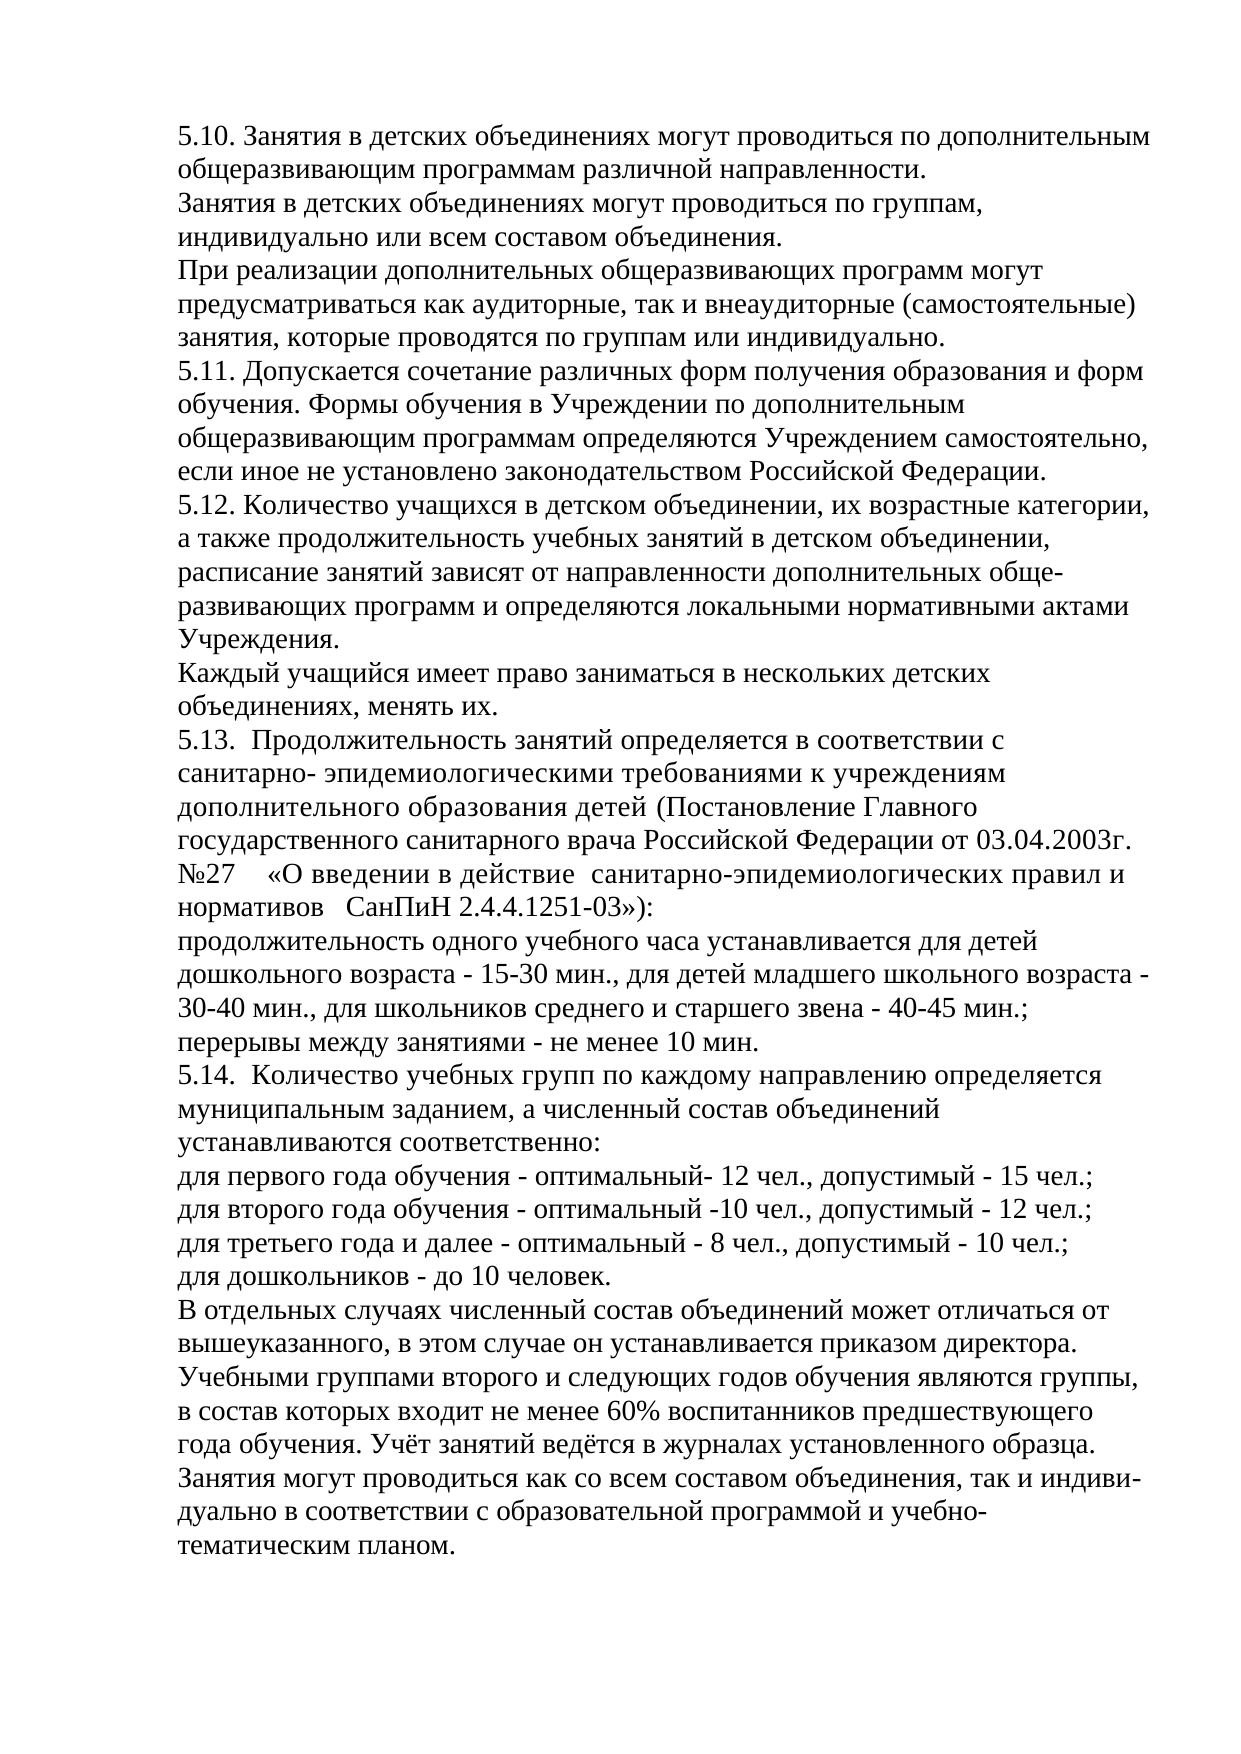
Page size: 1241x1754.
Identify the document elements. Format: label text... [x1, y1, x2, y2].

text 5.10. Занятия в детских объединениях могут проводиться по дополнительным общеразвивающим программам различной направленности. [177, 118, 1152, 185]
text 5.11. Допускается сочетание различных форм получения образования и форм обучения. Формы обучения в Учреждении по дополнительным общеразвивающим программам определяются Учреждением самостоятельно, если иное не установлено законодательством Российской Федерации. [177, 353, 1152, 487]
text 5.14. Количество учебных групп по каждому направлению определяется муниципальным заданием, а численный состав объединений устанавливаются соответственно: [177, 1057, 1152, 1158]
text для первого года обучения - оптимальный- 12 чел., допустимый - 15 чел.; [177, 1158, 1152, 1191]
text 5.12. Количество учащихся в детском объединении, их возрастные категории, а также продолжительность учебных занятий в детском объединении, расписание занятий зависят от направленности дополнительных обще-развивающих программ и определяются локальными нормативными актами Учреждения. [177, 487, 1152, 655]
text для третьего года и далее - оптимальный - 8 чел., допустимый - 10 чел.; [177, 1225, 1152, 1258]
text перерывы между занятиями - не менее 10 мин. [177, 1024, 1152, 1057]
text для дошкольников - до 10 человек. [177, 1258, 1152, 1292]
text Учебными группами второго и следующих годов обучения являются группы, в состав которых входит не менее 60% воспитанников предшествующего года обучения. Учёт занятий ведётся в журналах установленного образца. [177, 1359, 1152, 1460]
text Занятия в детских объединениях могут проводиться по группам, индивидуально или всем составом объединения. [177, 185, 1152, 252]
text В отдельных случаях численный состав объединений может отличаться от вышеуказанного, в этом случае он устанавливается приказом директора. [177, 1292, 1152, 1359]
text 5.13. Продолжительность занятий определяется в соответствии с санитарно- эпидемиологическими требованиями к учреждениям дополнительного образования детей (Постановление Главного государственного санитарного врача Российской Федерации от 03.04.2003г. №27 «О введении в действие санитарно-эпидемиологических правил и нормативов СанПиН 2.4.4.1251-03»): [177, 722, 1152, 923]
text Занятия могут проводиться как со всем составом объединения, так и индивидуально в соответствии с образовательной программой и учебно-тематическим планом. [177, 1460, 1152, 1560]
text Каждый учащийся имеет право заниматься в нескольких детских объединениях, менять их. [177, 655, 1152, 722]
text для второго года обучения - оптимальный -10 чел., допустимый - 12 чел.; [177, 1191, 1152, 1225]
text продолжительность одного учебного часа устанавливается для детей дошкольного возраста - 15-30 мин., для детей младшего школьного возраста - 30-40 мин., для школьников среднего и старшего звена - 40-45 мин.; [177, 923, 1152, 1024]
text При реализации дополнительных общеразвивающих программ могут предусматриваться как аудиторные, так и внеаудиторные (самостоятельные) занятия, которые проводятся по группам или индивидуально. [177, 252, 1152, 353]
